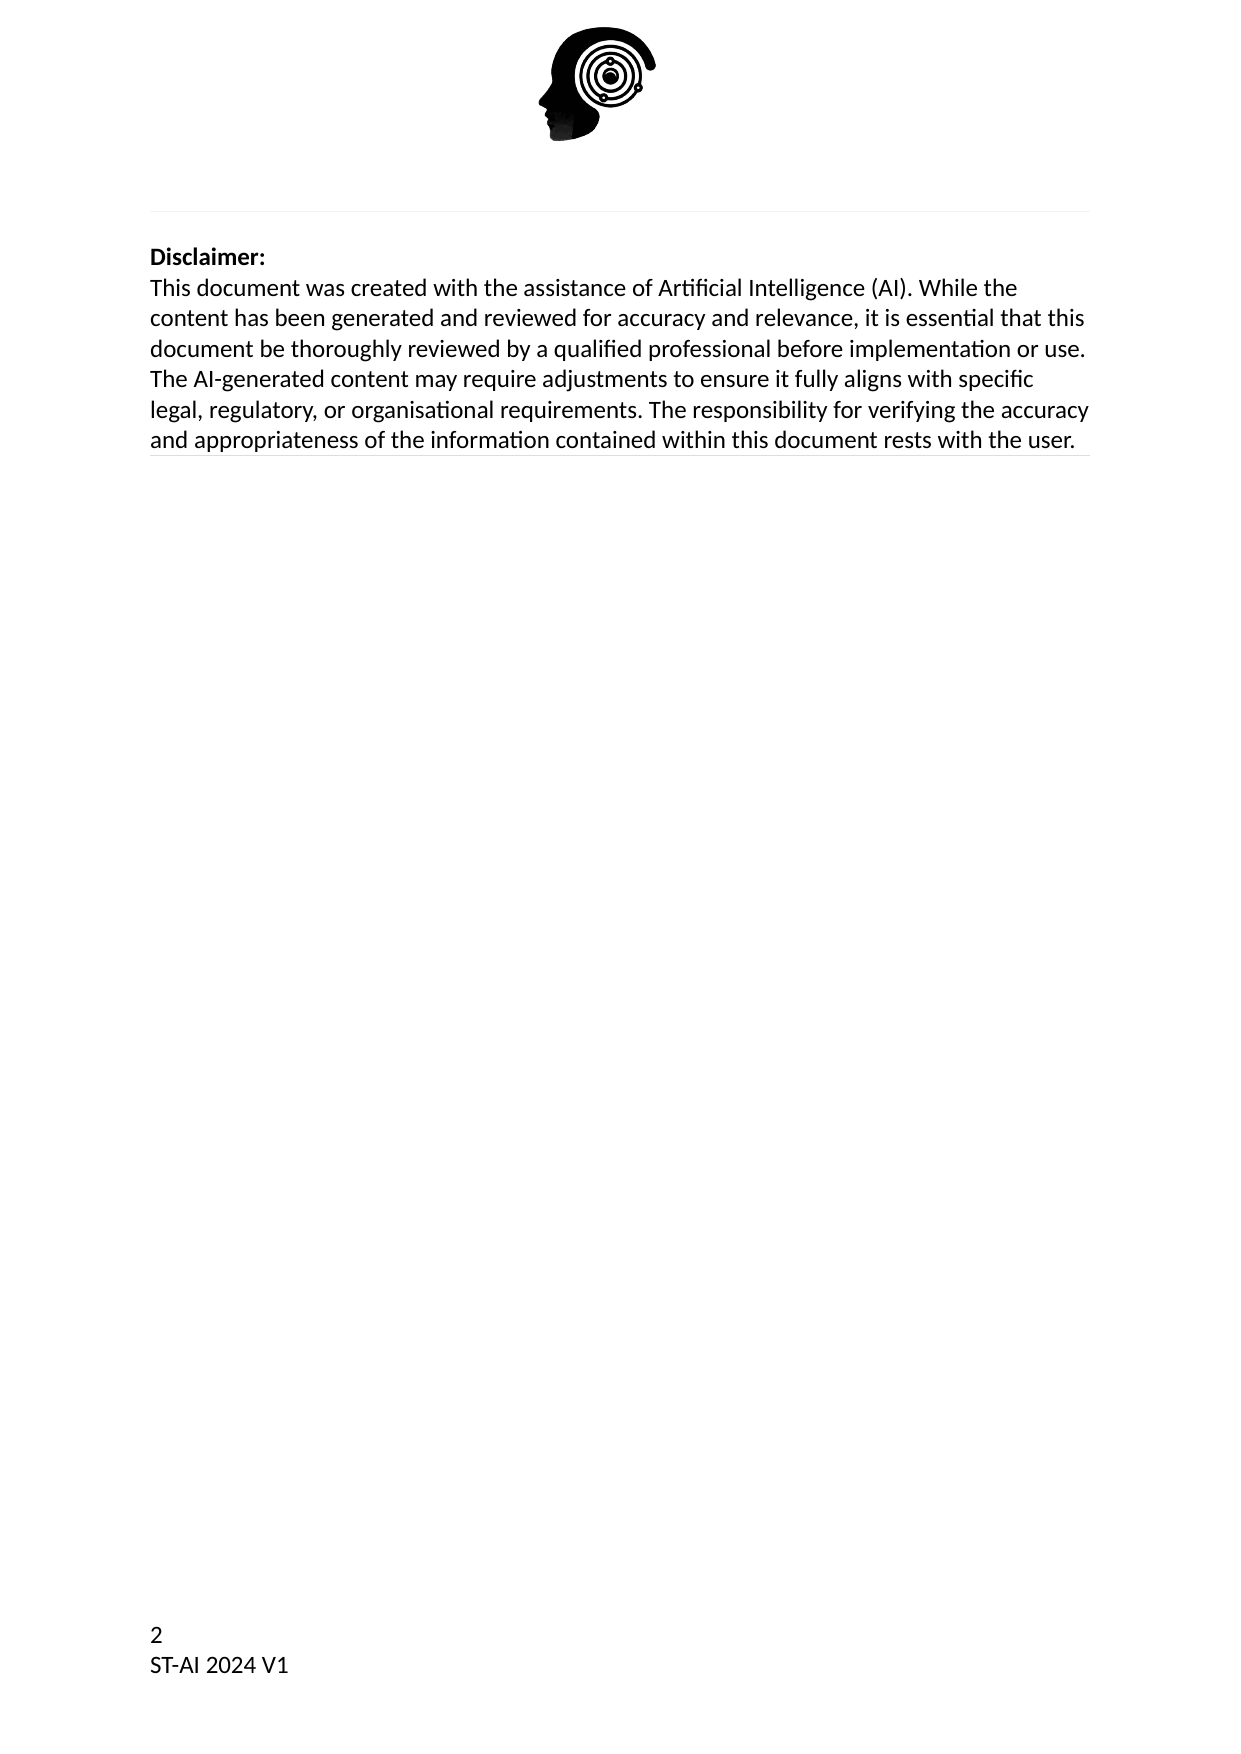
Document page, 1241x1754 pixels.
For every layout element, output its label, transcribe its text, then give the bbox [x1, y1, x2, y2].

picture [537, 27, 657, 142]
text This document was created with the assistance of Artificial Intelligence (AI). While the content has been generated and reviewed for accuracy and relevance, it is essential that this document be thoroughly reviewed by a qualified professional before implementation or use. The AI-generated content may require adjustments to ensure it fully aligns with specific legal, regulatory, or organisational requirements. The responsibility for verifying the accuracy and appropriateness of the information contained within this document rests with the user. [150, 272, 1090, 455]
text Disclaimer: [150, 242, 1090, 272]
